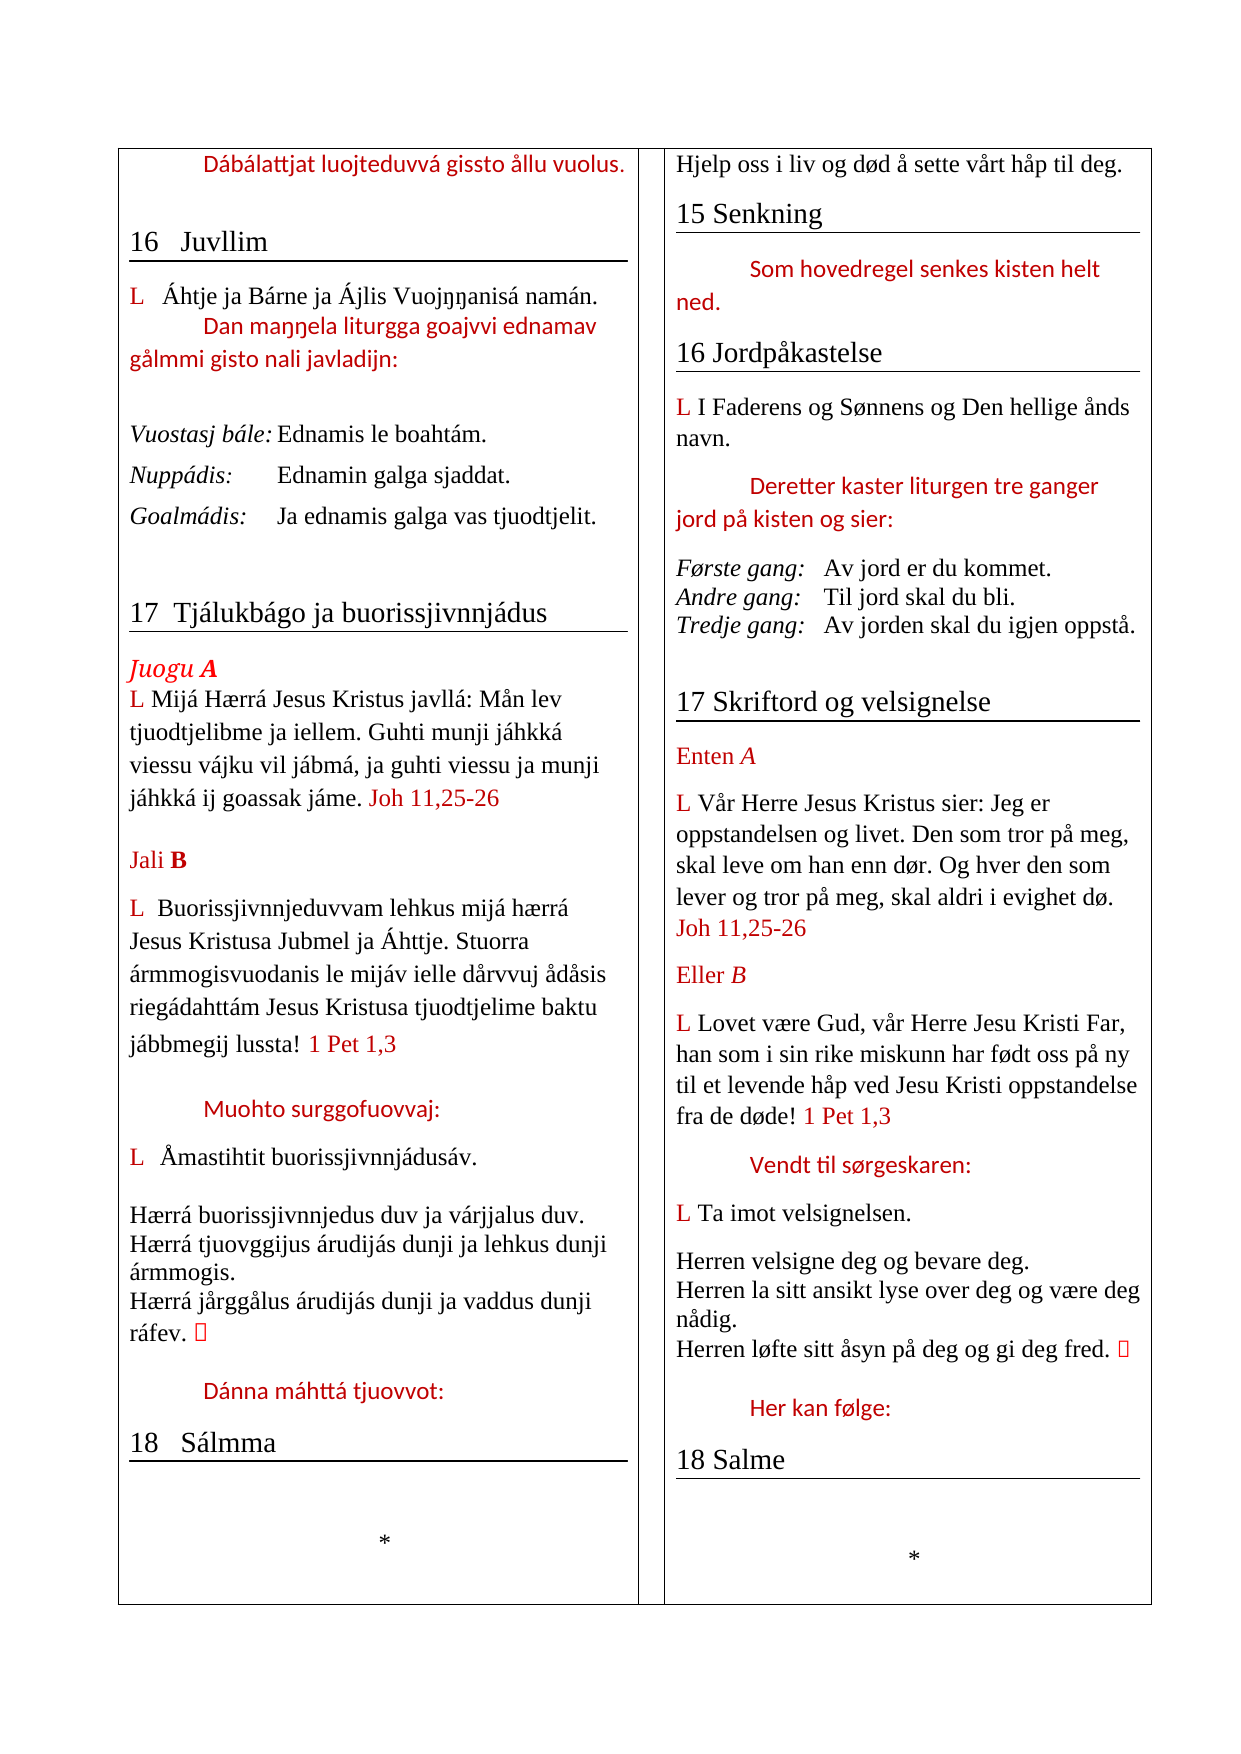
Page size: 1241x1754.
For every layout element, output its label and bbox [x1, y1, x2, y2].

table_header [639, 149, 664, 1604]
table_header [119, 149, 638, 1604]
table_header [665, 149, 1151, 1604]
